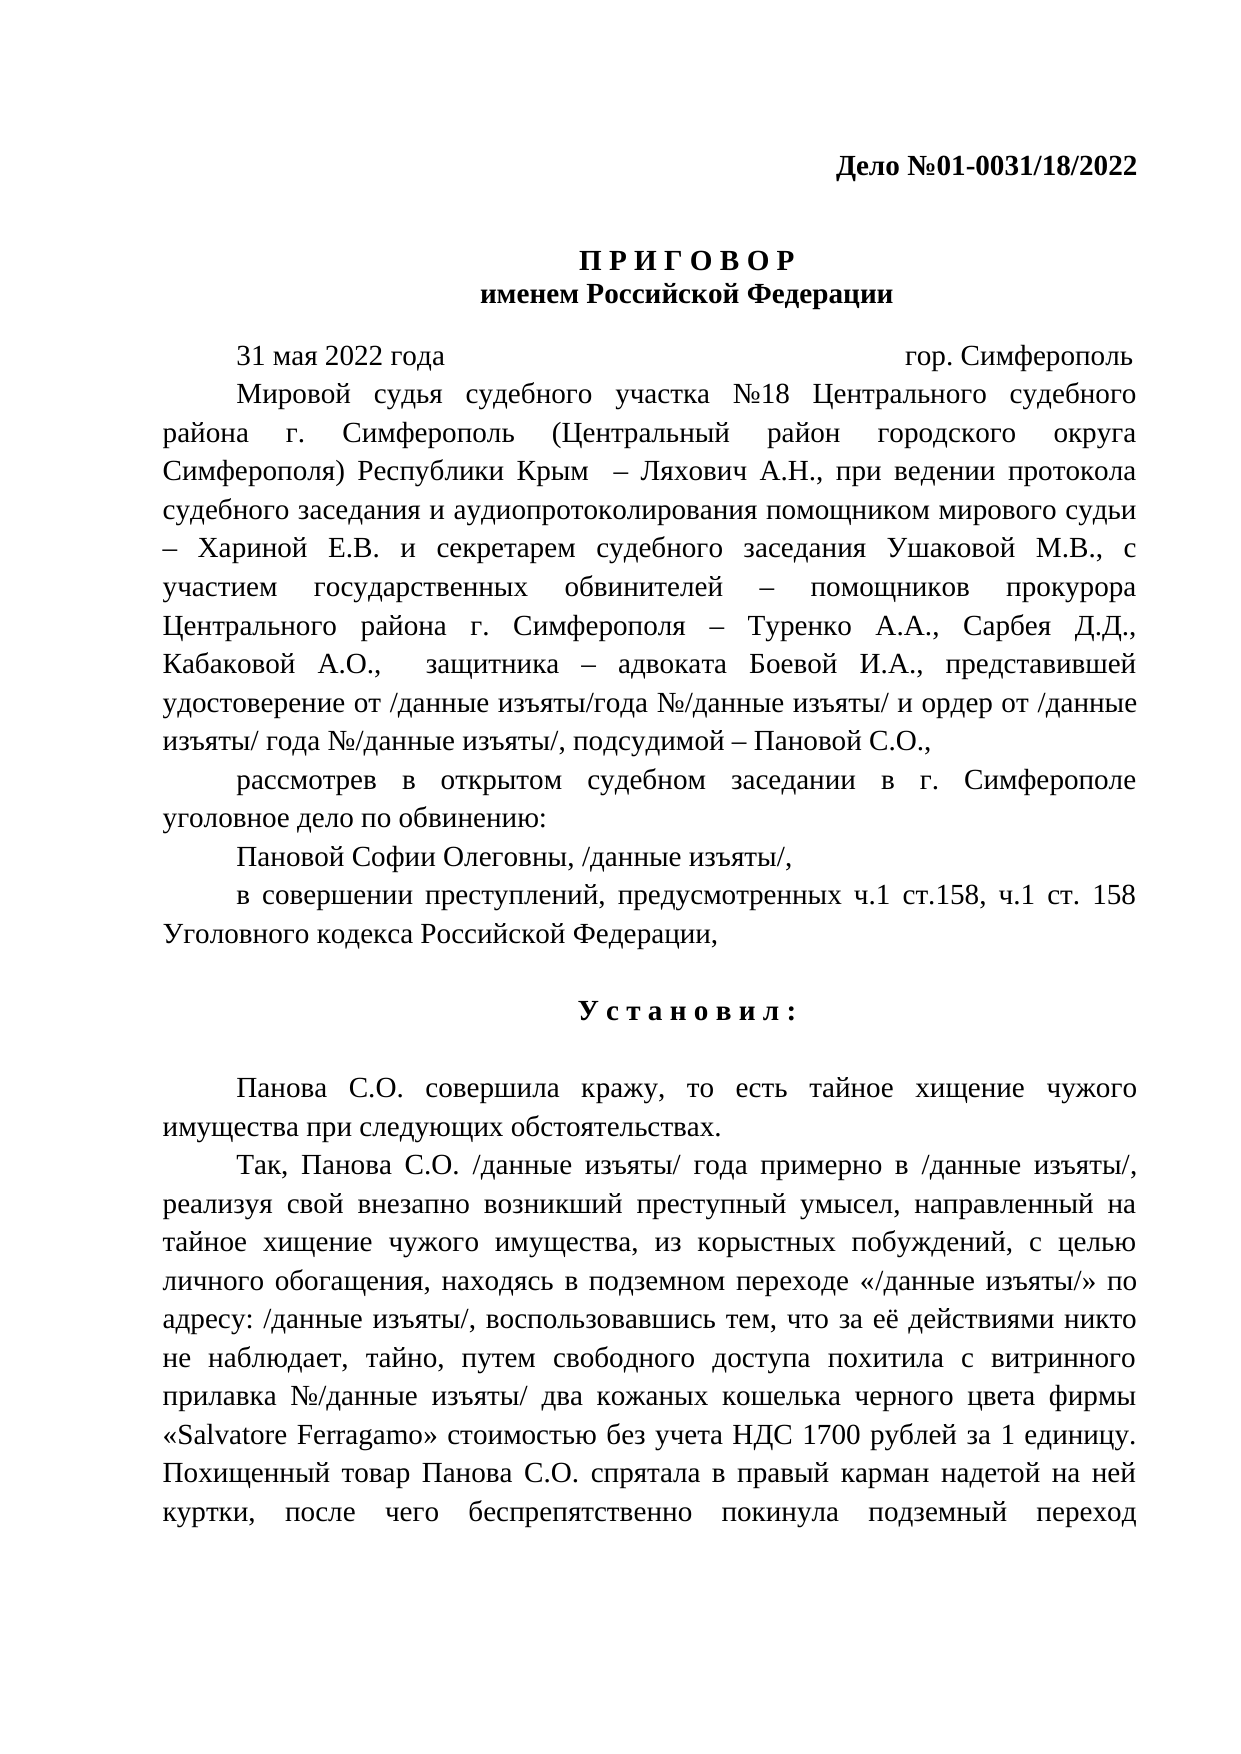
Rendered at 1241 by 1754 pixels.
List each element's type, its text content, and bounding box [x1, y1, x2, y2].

text именем Российской Федерации [162, 276, 1137, 310]
text в совершении преступлений, предусмотренных ч.1 ст.158, ч.1 ст. 158 Уголовного кодекса Российской Федерации, [162, 877, 1137, 949]
text рассмотрев в открытом судебном заседании в г. Симферополе уголовное дело по обвинению: [162, 762, 1137, 834]
text Дело №01-0031/18/2022 [162, 148, 1137, 181]
text 31 мая 2022 года гор. Симферополь [162, 338, 1137, 371]
text П Р И Г О В О Р [162, 243, 1137, 276]
text Панова С.О. совершила кражу, то есть тайное хищение чужого имущества при следующих обстоятельствах. [162, 1070, 1137, 1142]
text Пановой Софии Олеговны, /данные изъяты/, [162, 839, 1137, 872]
text Мировой судья судебного участка №18 Центрального судебного района г. Симферополь (Центральный район городского округа Симферополя) Республики Крым – Ляхович А.Н., при ведении протокола судебного заседания и аудиопротоколирования помощником мирового судьи – Хариной Е.В. и секретарем судебного заседания Ушаковой М.В., с участием государственных обвинителей – помощников прокурора Центрального района г. Симферополя – Туренко А.А., Сарбея Д.Д., Кабаковой А.О., защитника – адвоката Боевой И.А., представившей удостоверение от /данные изъяты/года №/данные изъяты/ и ордер от /данные изъяты/ года №/данные изъяты/, подсудимой – Пановой С.О., [162, 376, 1137, 757]
text У с т а н о в и л : [162, 993, 1137, 1027]
